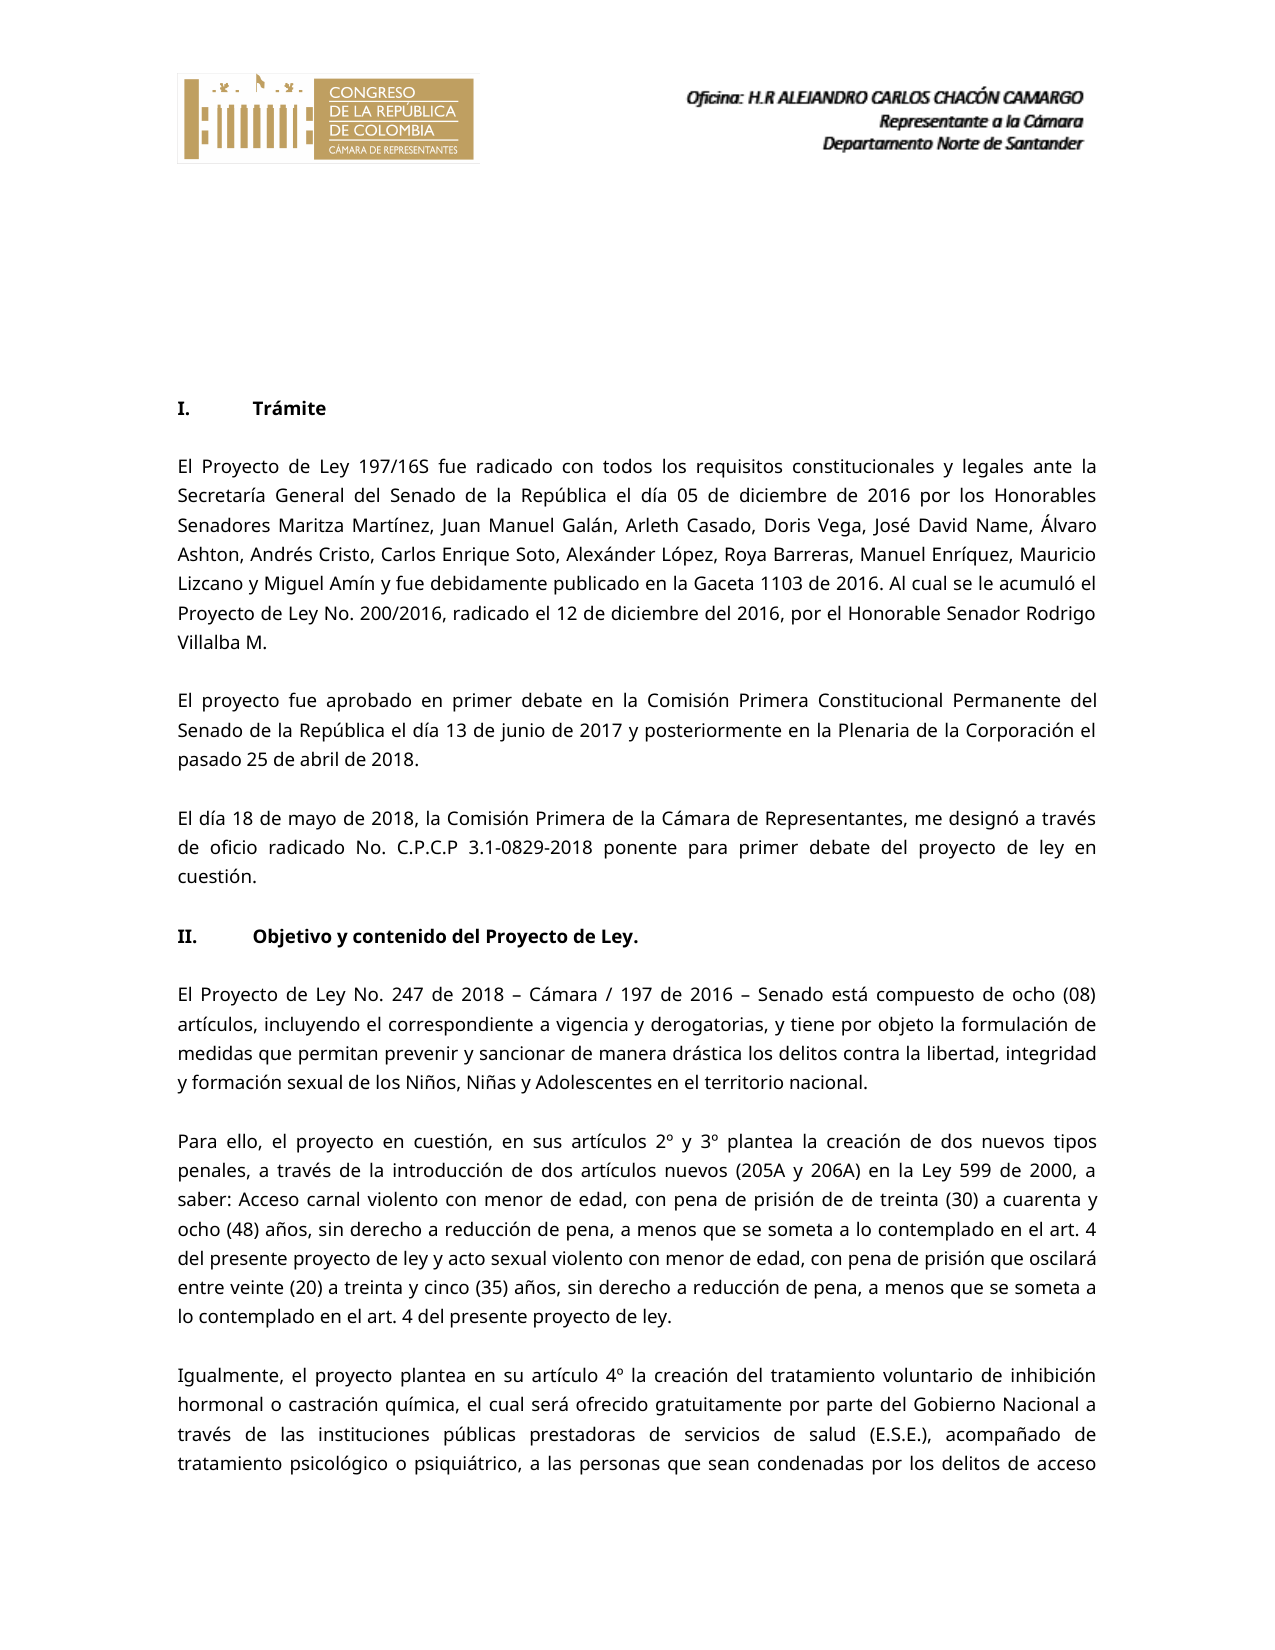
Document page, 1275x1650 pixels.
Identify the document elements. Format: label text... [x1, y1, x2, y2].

text Para ello, el proyecto en cuestión, en sus artículos 2º y 3º plantea la creación de dos nuevos tipos penales, a través de la introducción de dos artículos nuevos (205A y 206A) en la Ley 599 de 2000, a saber: Acceso carnal violento con menor de edad, con pena de prisión de de treinta (30) a cuarenta y ocho (48) años, sin derecho a reducción de pena, a menos que se someta a lo contemplado en el art. 4 del presente proyecto de ley y acto sexual violento con menor de edad, con pena de prisión que oscilará entre veinte (20) a treinta y cinco (35) años, sin derecho a reducción de pena, a menos que se someta a lo contemplado en el art. 4 del presente proyecto de ley. [177, 1128, 1098, 1329]
text El día 18 de mayo de 2018, la Comisión Primera de la Cámara de Representantes, me designó a través de oficio radicado No. C.P.C.P 3.1-0829-2018 ponente para primer debate del proyecto de ley en cuestión. [177, 805, 1098, 889]
picture [683, 82, 1096, 164]
text El Proyecto de Ley 197/16S fue radicado con todos los requisitos constitucionales y legales ante la Secretaría General del Senado de la República el día 05 de diciembre de 2016 por los Honorables Senadores Maritza Martínez, Juan Manuel Galán, Arleth Casado, Doris Vega, José David Name, Álvaro Ashton, Andrés Cristo, Carlos Enrique Soto, Alexánder López, Roya Barreras, Manuel Enríquez, Mauricio Lizcano y Miguel Amín y fue debidamente publicado en la Gaceta 1103 de 2016. Al cual se le acumuló el Proyecto de Ley No. 200/2016, radicado el 12 de diciembre del 2016, por el Honorable Senador Rodrigo Villalba M. [177, 453, 1098, 655]
list Trámite [177, 395, 1098, 421]
list Objetivo y contenido del Proyecto de Ley. [177, 923, 1098, 949]
text El Proyecto de Ley No. 247 de 2018 – Cámara / 197 de 2016 – Senado está compuesto de ocho (08) artículos, incluyendo el correspondiente a vigencia y derogatorias, y tiene por objeto la formulación de medidas que permitan prevenir y sancionar de manera drástica los delitos contra la libertad, integridad y formación sexual de los Niños, Niñas y Adolescentes en el territorio nacional. [177, 982, 1098, 1095]
picture [177, 73, 480, 164]
text El proyecto fue aprobado en primer debate en la Comisión Primera Constitucional Permanente del Senado de la República el día 13 de junio de 2017 y posteriormente en la Plenaria de la Corporación el pasado 25 de abril de 2018. [177, 688, 1098, 772]
